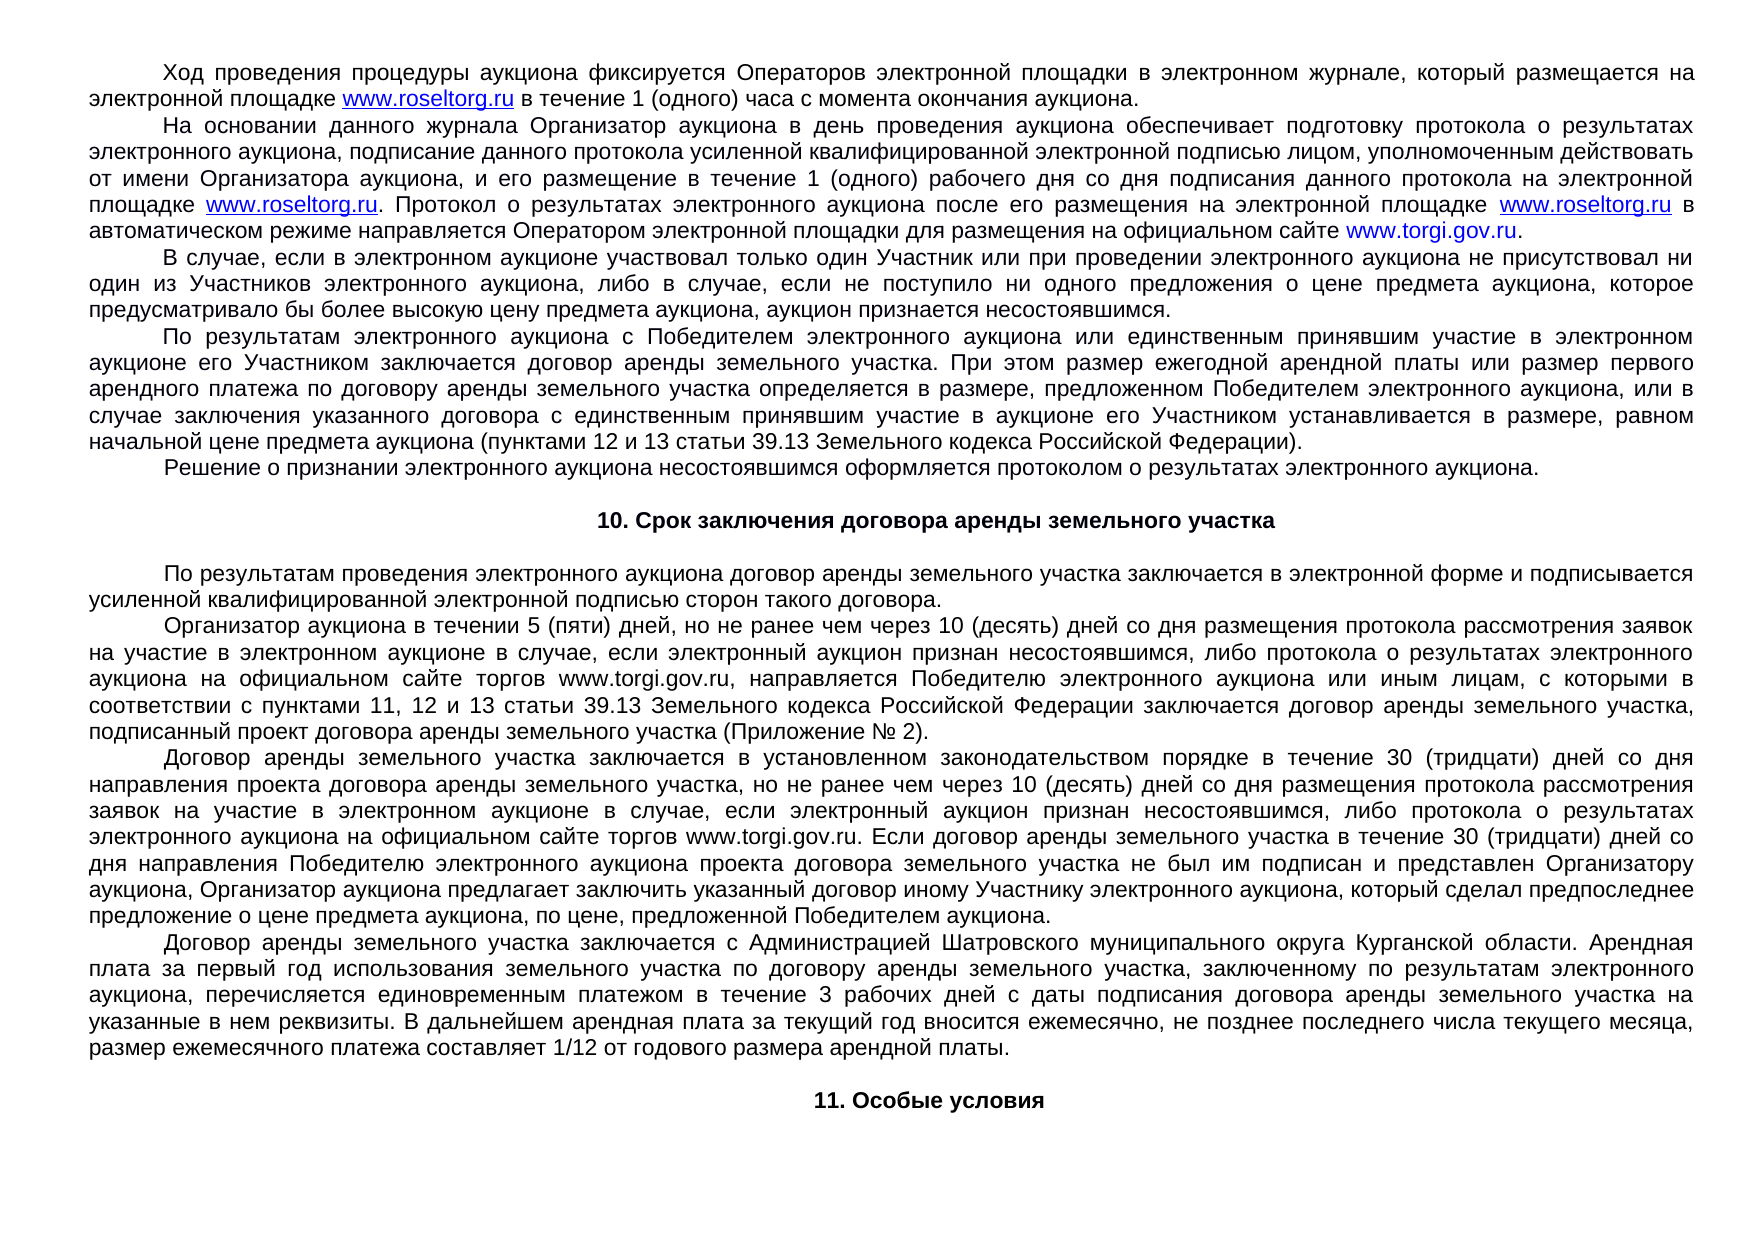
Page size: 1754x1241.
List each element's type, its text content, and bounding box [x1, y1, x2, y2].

text Договор аренды земельного участка заключается в установленном законодательством порядке в течение 30 (тридцати) дней со дня направления проекта договора аренды земельного участка, но не ранее чем через 10 (десять) дней со дня размещения протокола рассмотрения заявок на участие в электронном аукционе в случае, если электронный аукцион признан несостоявшимся, либо протокола о результатах электронного аукциона на официальном сайте торгов www.torgi.gov.ru. Если договор аренды земельного участка в течение 30 (тридцати) дней со дня направления Победителю электронного аукциона проекта договора земельного участка не был им подписан и представлен Организатору аукциона, Организатор аукциона предлагает заключить указанный договор иному Участнику электронного аукциона, который сделал предпоследнее предложение о цене предмета аукциона, по цене, предложенной Победителем аукциона. [88, 744, 1695, 929]
text 10. Срок заключения договора аренды земельного участка [88, 507, 1695, 533]
text 11. Особые условия [88, 1087, 1695, 1113]
text Договор аренды земельного участка заключается с Администрацией Шатровского муниципального округа Курганской области. Арендная плата за первый год использования земельного участка по договору аренды земельного участка, заключенному по результатам электронного аукциона, перечисляется единовременным платежом в течение 3 рабочих дней с даты подписания договора аренды земельного участка на указанные в нем реквизиты. В дальнейшем арендная плата за текущий год вносится ежемесячно, не позднее последнего числа текущего месяца, размер ежемесячного платежа составляет 1/12 от годового размера арендной платы. [88, 929, 1695, 1061]
text На основании данного журнала Организатор аукциона в день проведения аукциона обеспечивает подготовку протокола о результатах электронного аукциона, подписание данного протокола усиленной квалифицированной электронной подписью лицом, уполномоченным действовать от имени Организатора аукциона, и его размещение в течение 1 (одного) рабочего дня со дня подписания данного протокола на электронной площадке www.roseltorg.ru. Протокол о результатах электронного аукциона после его размещения на электронной площадке www.roseltorg.ru в автоматическом режиме направляется Оператором электронной площадки для размещения на официальном сайте www.torgi.gov.ru. [88, 112, 1695, 243]
text По результатам электронного аукциона с Победителем электронного аукциона или единственным принявшим участие в электронном аукционе его Участником заключается договор аренды земельного участка. При этом размер ежегодной арендной платы или размер первого арендного платежа по договору аренды земельного участка определяется в размере, предложенном Победителем электронного аукциона, или в случае заключения указанного договора с единственным принявшим участие в аукционе его Участником устанавливается в размере, равном начальной цене предмета аукциона (пунктами 12 и 13 статьи 39.13 Земельного кодекса Российской Федерации). [88, 323, 1695, 454]
text Организатор аукциона в течении 5 (пяти) дней, но не ранее чем через 10 (десять) дней со дня размещения протокола рассмотрения заявок на участие в электронном аукционе в случае, если электронный аукцион признан несостоявшимся, либо протокола о результатах электронного аукциона на официальном сайте торгов www.torgi.gov.ru, направляется Победителю электронного аукциона или иным лицам, с которыми в соответствии с пунктами 11, 12 и 13 статьи 39.13 Земельного кодекса Российской Федерации заключается договор аренды земельного участка, подписанный проект договора аренды земельного участка (Приложение № 2). [88, 612, 1695, 744]
text Ход проведения процедуры аукциона фиксируется Операторов электронной площадки в электронном журнале, который размещается на электронной площадке www.roseltorg.ru в течение 1 (одного) часа с момента окончания аукциона. [88, 59, 1695, 112]
text По результатам проведения электронного аукциона договор аренды земельного участка заключается в электронной форме и подписывается усиленной квалифицированной электронной подписью сторон такого договора. [88, 560, 1695, 612]
text В случае, если в электронном аукционе участвовал только один Участник или при проведении электронного аукциона не присутствовал ни один из Участников электронного аукциона, либо в случае, если не поступило ни одного предложения о цене предмета аукциона, которое предусматривало бы более высокую цену предмета аукциона, аукцион признается несостоявшимся. [88, 243, 1695, 323]
text Решение о признании электронного аукциона несостоявшимся оформляется протоколом о результатах электронного аукциона. [88, 454, 1695, 481]
